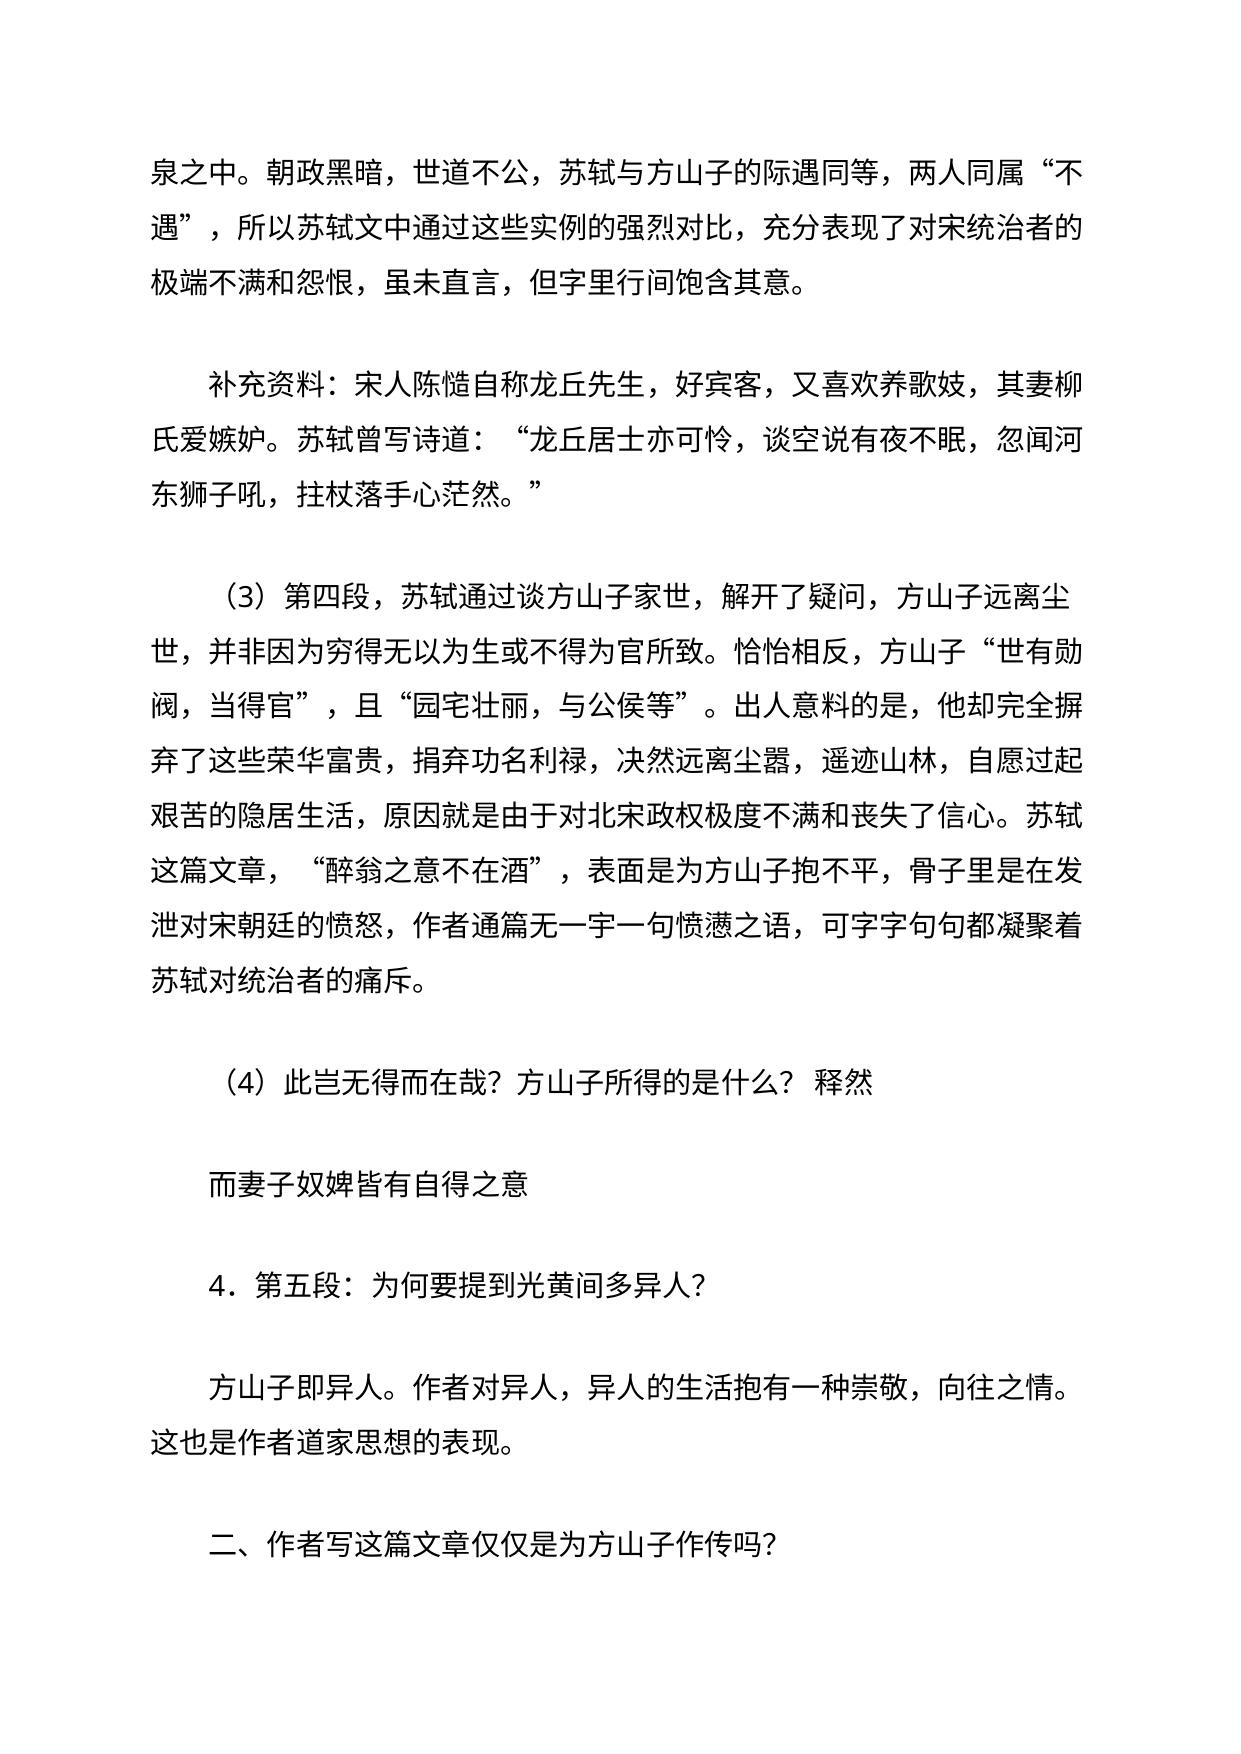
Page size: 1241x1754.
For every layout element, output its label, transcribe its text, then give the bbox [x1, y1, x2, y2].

text 4．第五段：为何要提到光黄间多异人？ [150, 1263, 1090, 1305]
text （4）此岂无得而在哉？方山子所得的是什么？ 释然 [150, 1059, 1090, 1102]
text （3）第四段，苏轼通过谈方山子家世，解开了疑问，方山子远离尘世，并非因为穷得无以为生或不得为官所致。恰怡相反，方山子“世有勋阀，当得官”，且“园宅壮丽，与公侯等”。出人意料的是，他却完全摒弃了这些荣华富贵，捐弃功名利禄，决然远离尘嚣，遥迹山林，自愿过起艰苦的隐居生活，原因就是由于对北宋政权极度不满和丧失了信心。苏轼这篇文章，“醉翁之意不在酒”，表面是为方山子抱不平，骨子里是在发泄对宋朝廷的愤怒，作者通篇无一宇一句愤懑之语，可字字句句都凝聚着苏轼对统治者的痛斥。 [150, 573, 1090, 1000]
text 而妻子奴婢皆有自得之意 [150, 1161, 1090, 1203]
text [150, 150, 1090, 302]
text 二、作者写这篇文章仅仅是为方山子作传吗？ [150, 1522, 1090, 1564]
text 方山子即异人。作者对异人，异人的生活抱有一种崇敬，向往之情。这也是作者道家思想的表现。 [150, 1365, 1090, 1462]
text 补充资料：宋人陈慥自称龙丘先生，好宾客，又喜欢养歌妓，其妻柳氏爱嫉妒。苏轼曾写诗道：“龙丘居士亦可怜，谈空说有夜不眠，忽闻河东狮子吼，拄杖落手心茫然。” [150, 362, 1090, 514]
